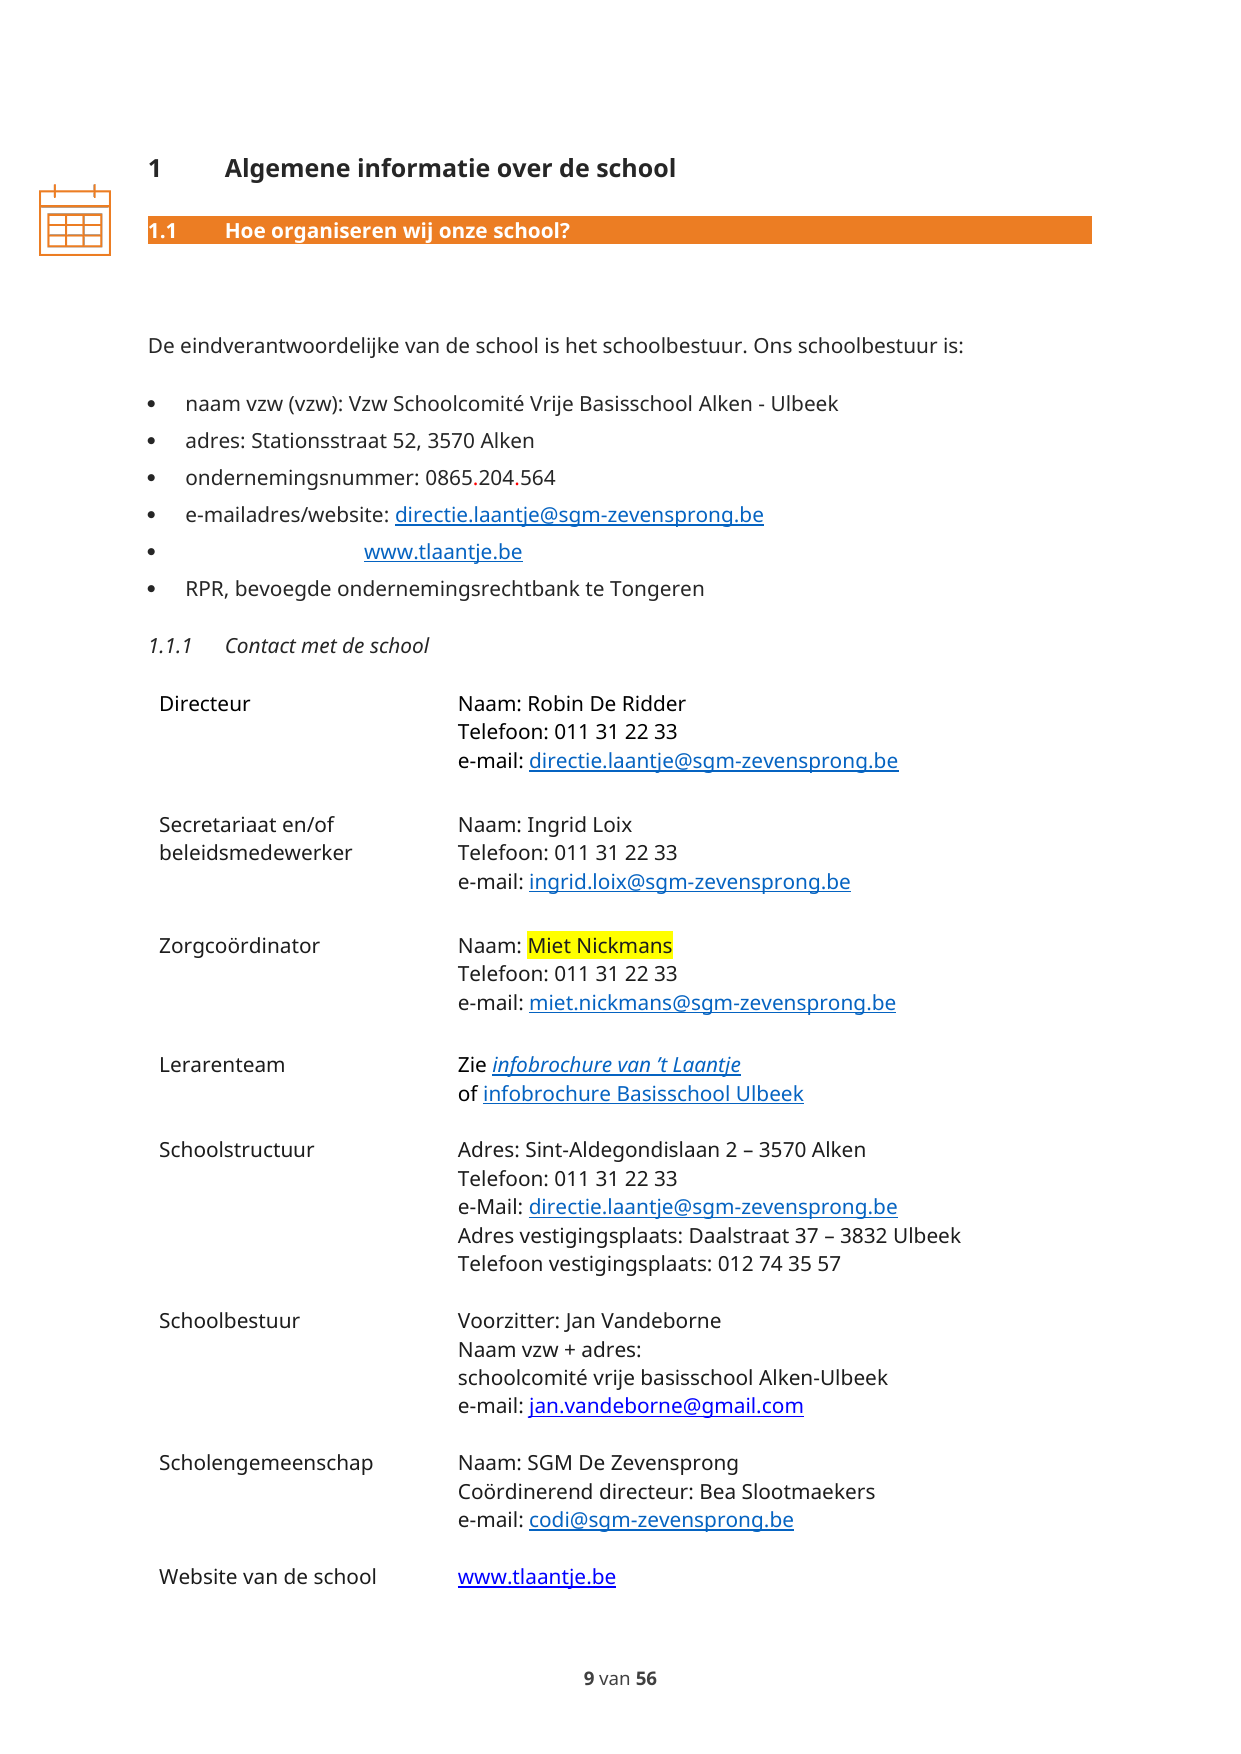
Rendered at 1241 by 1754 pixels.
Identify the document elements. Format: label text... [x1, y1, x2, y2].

picture [24, 169, 124, 270]
subtitle Algemene informatie over de school [148, 151, 1092, 185]
subtitle Hoe organiseren wij onze school? [148, 216, 1092, 244]
